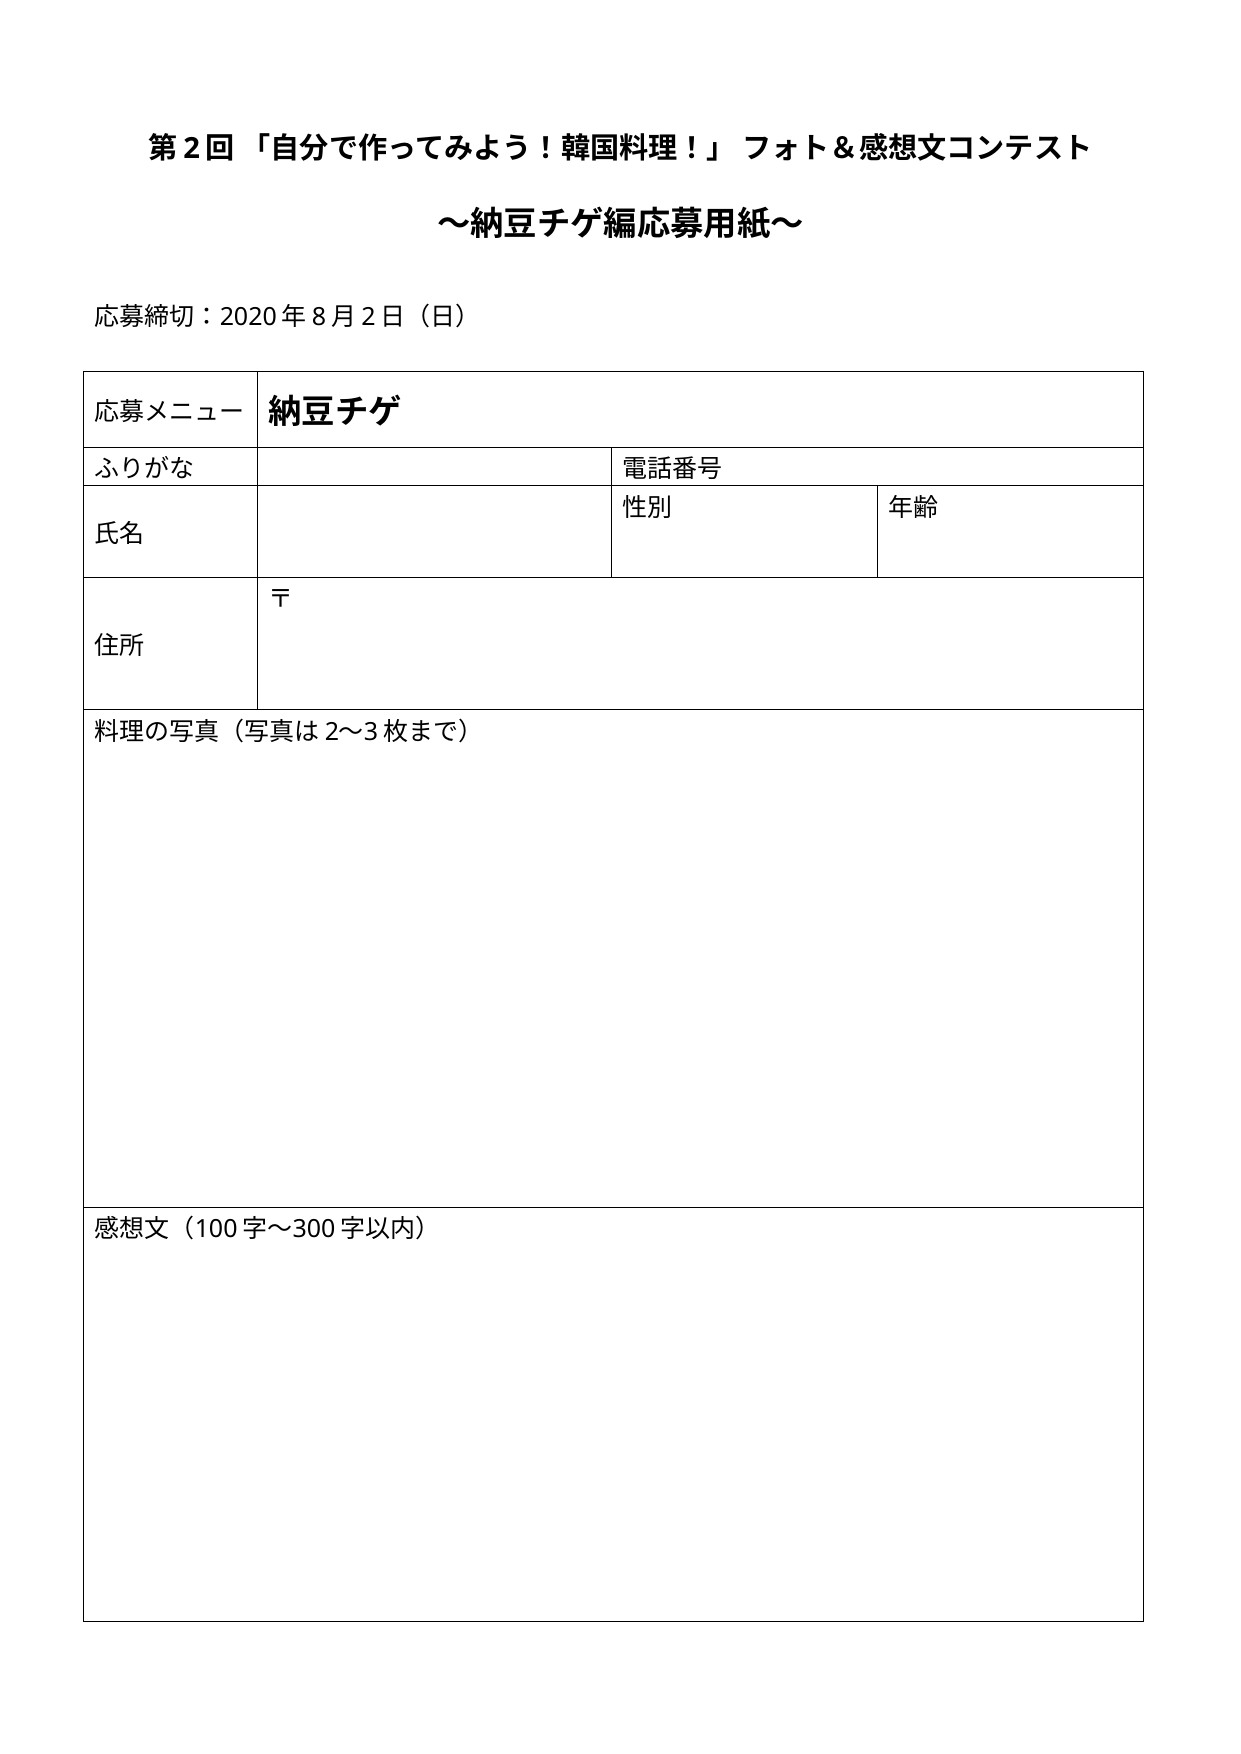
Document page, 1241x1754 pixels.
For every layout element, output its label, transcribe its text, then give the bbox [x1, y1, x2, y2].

table_header 応募メニュー [84, 372, 257, 447]
table_cell 氏名 [84, 486, 257, 577]
table_cell 感想文（100字～300字以内） [84, 1208, 1143, 1621]
table_cell 年齢 [878, 486, 1143, 577]
table_cell [258, 448, 611, 485]
table_cell 性別 [612, 486, 877, 577]
text 応募締切：2020年8月2日（日） [94, 296, 1146, 333]
table_cell [258, 486, 611, 577]
text ～納豆チゲ編応募用紙～ [94, 183, 1146, 258]
table_cell 〒 [258, 578, 1143, 709]
table_cell 料理の写真（写真は2～3枚まで） [84, 710, 1143, 1207]
table_cell 住所 [84, 578, 257, 709]
table_header 納豆チゲ [258, 372, 1143, 447]
table_cell ふりがな [84, 448, 257, 485]
table_cell 電話番号 [612, 448, 1143, 485]
text 第2回 「自分で作ってみよう！韓国料理！」 フォト＆感想文コンテスト [94, 108, 1146, 183]
